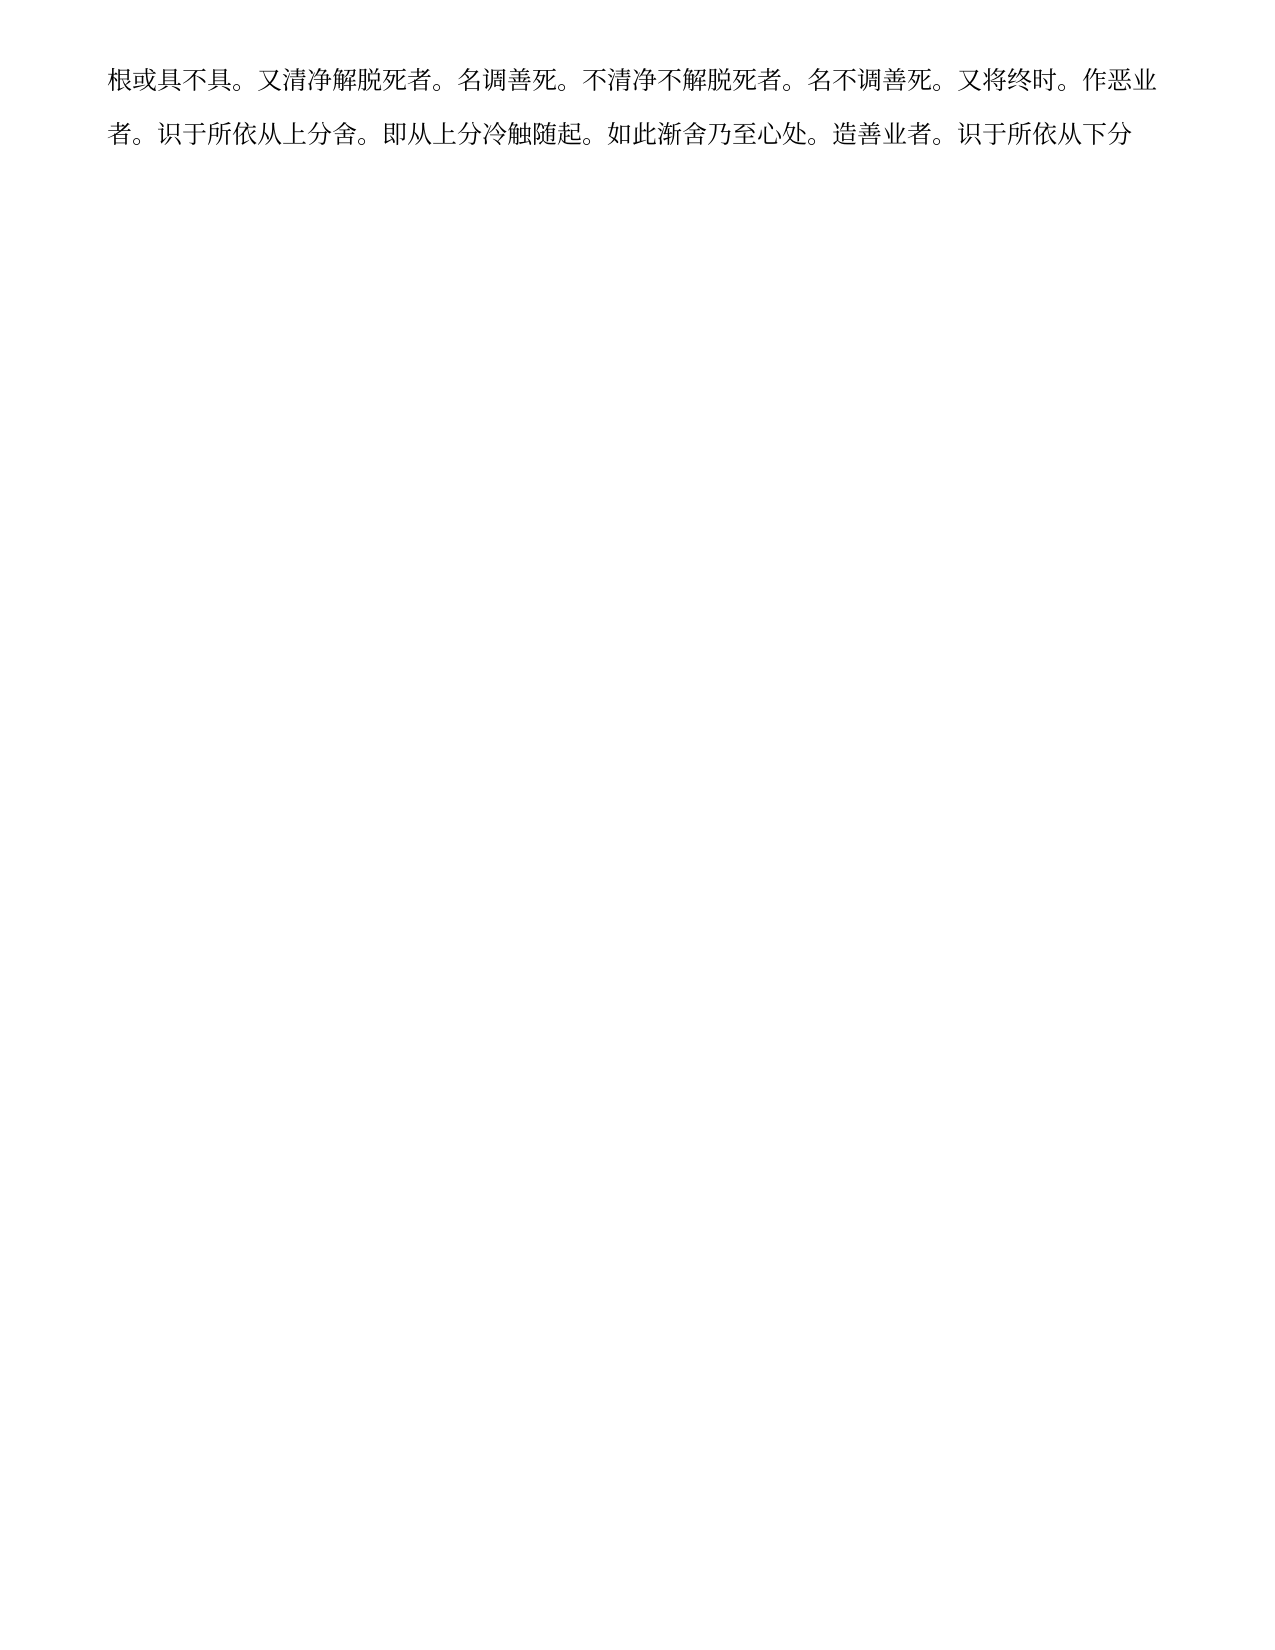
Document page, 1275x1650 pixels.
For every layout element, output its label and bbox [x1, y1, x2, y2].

text [107, 60, 1159, 151]
